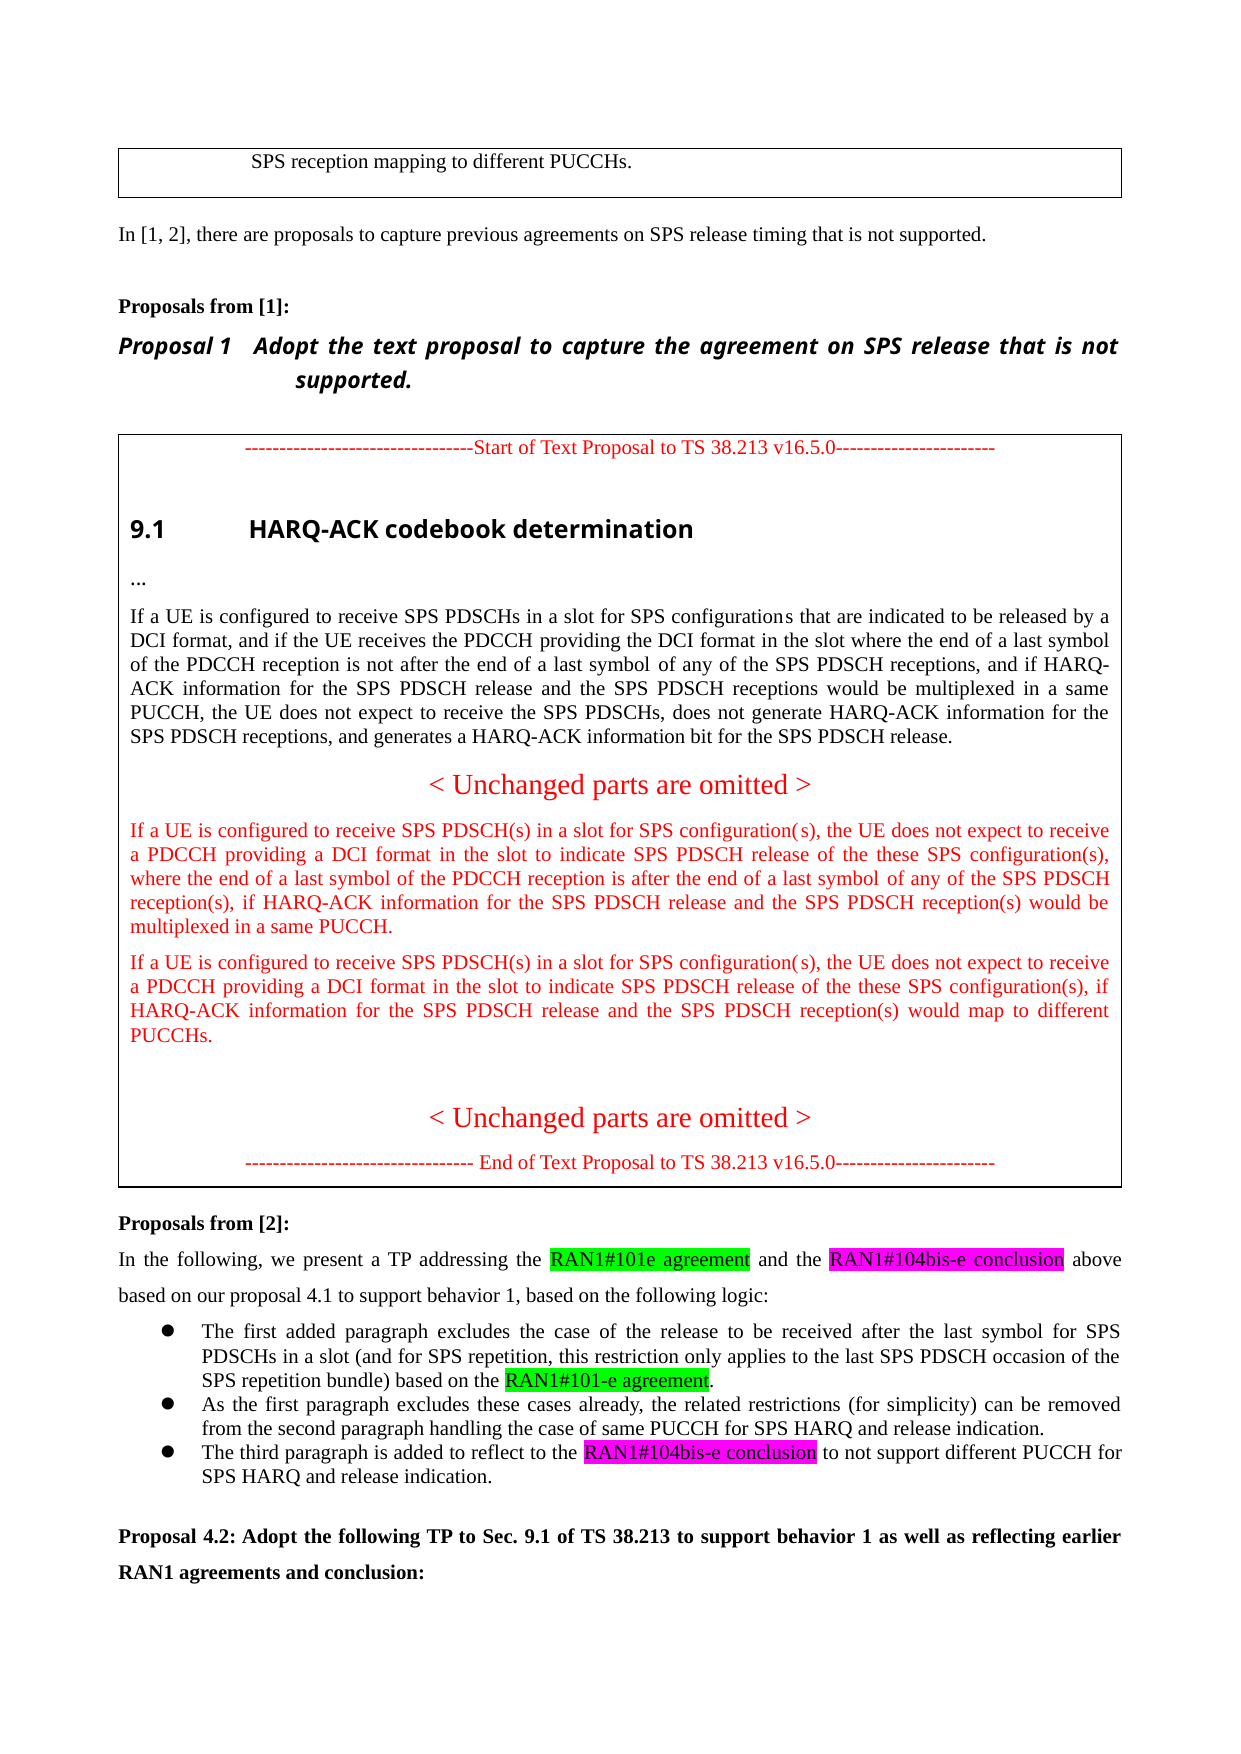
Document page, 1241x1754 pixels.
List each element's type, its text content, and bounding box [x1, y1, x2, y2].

list Adopt the text proposal to capture the agreement on SPS release that is not supported. [118, 330, 1122, 395]
list The third paragraph is added to reflect to the RAN1#104bis-e conclusion to not support different PUCCH for SPS HARQ and release indication. [160, 1440, 1122, 1488]
list The first added paragraph excludes the case of the release to be received after the last symbol for SPS PDSCHs in a slot (and for SPS repetition, this restriction only applies to the last SPS PDSCH occasion of the SPS repetition bundle) based on the RAN1#101-e agreement. [160, 1319, 1122, 1392]
text In the following, we present a TP addressing the RAN1#101e agreement and the RAN1#104bis-e conclusion above based on our proposal 4.1 to support behavior 1, based on the following logic: [118, 1247, 1122, 1307]
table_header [119, 149, 1121, 197]
list As the first paragraph excludes these cases already, the related restrictions (for simplicity) can be removed from the second paragraph handling the case of same PUCCH for SPS HARQ and release indication. [160, 1392, 1122, 1440]
text Proposals from [1]: [118, 294, 1122, 318]
text Proposal 4.2: Adopt the following TP to Sec. 9.1 of TS 38.213 to support behavior 1 as well as reflecting earlier RAN1 agreements and conclusion: [118, 1524, 1122, 1584]
text In [1, 2], there are proposals to capture previous agreements on SPS release timing that is not supported. [118, 222, 1122, 246]
table_header ---------------------------------Start of Text Proposal to TS 38.213 v16.5.0----------------------- 9.1 HARQ-ACK codebook determination ... If a UE is configured to receive SPS PDSCHs in a slot for SPS configurations that are indicated to be released by a DCI format, and if the UE receives the PDCCH providing the DCI format in the slot where the end of a last symbol of the PDCCH reception is not after the end of a last symbol of any of the SPS PDSCH receptions, and if HARQ-ACK information for the SPS PDSCH release and the SPS PDSCH receptions would be multiplexed in a same PUCCH, the UE does not expect to receive the SPS PDSCHs, does not generate HARQ-ACK information for the SPS PDSCH receptions, and generates a HARQ-ACK information bit for the SPS PDSCH release. < Unchanged parts are omitted > If a UE is configured to receive SPS PDSCH(s) in a slot for SPS configuration(s), the UE does not expect to receive a PDCCH providing a DCI format in the slot to indicate SPS PDSCH release of the these SPS configuration(s), where the end of a last symbol of the PDCCH reception is after the end of a last symbol of any of the SPS PDSCH reception(s), if HARQ-ACK information for the SPS PDSCH release and the SPS PDSCH reception(s) would be multiplexed in a same PUCCH. If a UE is configured to receive SPS PDSCH(s) in a slot for SPS configuration(s), the UE does not expect to receive a PDCCH providing a DCI format in the slot to indicate SPS PDSCH release of the these SPS configuration(s), if HARQ-ACK information for the SPS PDSCH release and the SPS PDSCH reception(s) would map to different PUCCHs. < Unchanged parts are omitted > --------------------------------- End of Text Proposal to TS 38.213 v16.5.0----------------------- [119, 435, 1121, 1186]
text Proposals from [2]: [118, 1211, 1122, 1235]
